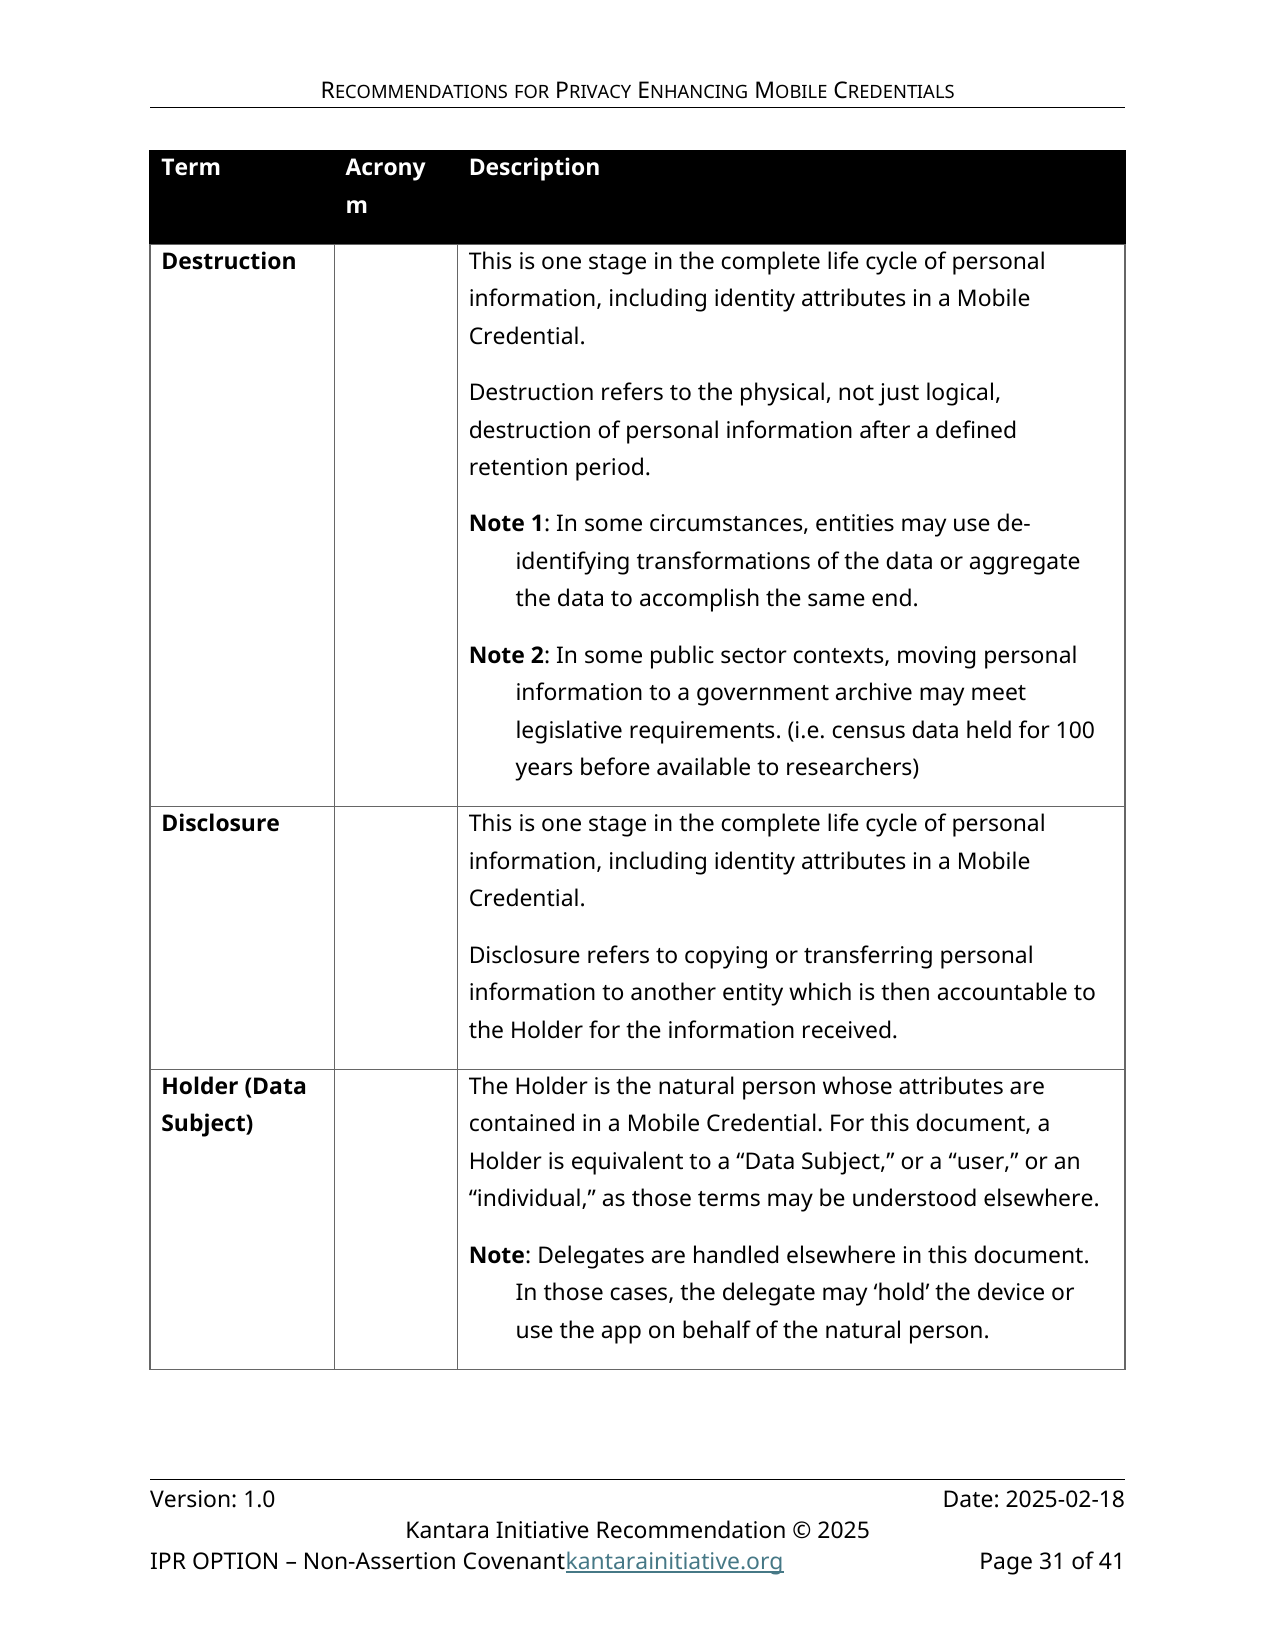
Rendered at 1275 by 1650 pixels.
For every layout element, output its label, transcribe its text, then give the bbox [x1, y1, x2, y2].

table_header Term [151, 151, 334, 244]
table_cell [335, 245, 457, 806]
table_cell [335, 1070, 457, 1369]
table_cell Holder (Data Subject) [151, 1070, 334, 1369]
table_cell The Holder is the natural person whose attributes are contained in a Mobile Credential. For this document, a Holder is equivalent to a “Data Subject,” or a “user,” or an “individual,” as those terms may be understood elsewhere. Note: Delegates are handled elsewhere in this document. In those cases, the delegate may ‘hold’ the device or use the app on behalf of the natural person. [458, 1070, 1124, 1369]
table_cell Disclosure [151, 807, 334, 1069]
table_header Acronym [335, 151, 457, 244]
table_cell This is one stage in the complete life cycle of personal information, including identity attributes in a Mobile Credential. Disclosure refers to copying or transferring personal information to another entity which is then accountable to the Holder for the information received. [458, 807, 1124, 1069]
table_cell Destruction [151, 245, 334, 806]
table_cell [335, 807, 457, 1069]
table_header Description [458, 151, 1124, 244]
table_cell This is one stage in the complete life cycle of personal information, including identity attributes in a Mobile Credential. Destruction refers to the physical, not just logical, destruction of personal information after a defined retention period. Note 1: In some circumstances, entities may use de-identifying transformations of the data or aggregate the data to accomplish the same end. Note 2: In some public sector contexts, moving personal information to a government archive may meet legislative requirements. (i.e. census data held for 100 years before available to researchers) [458, 245, 1124, 806]
